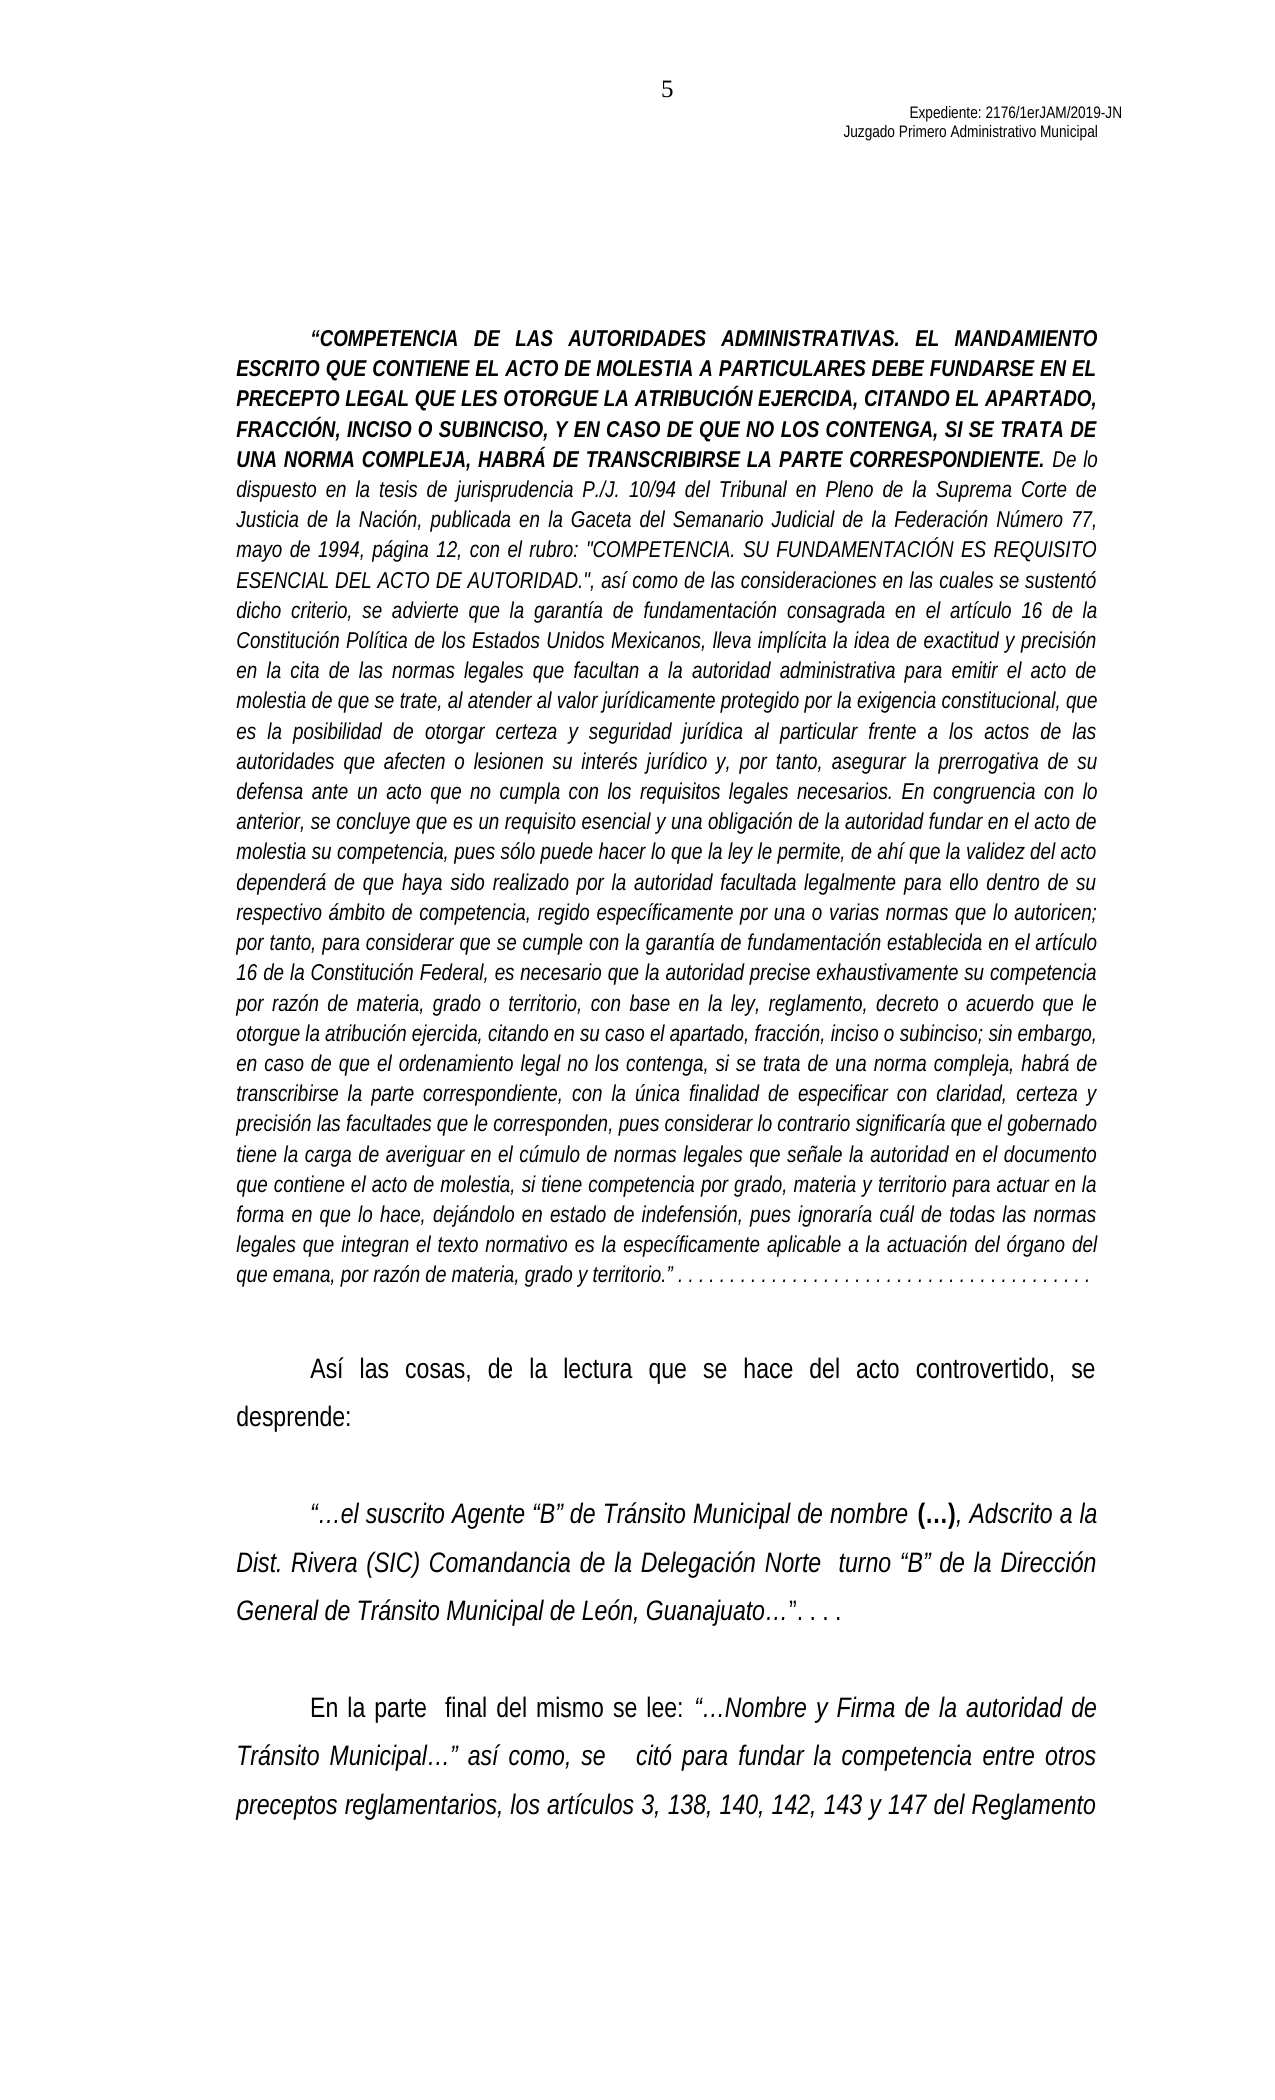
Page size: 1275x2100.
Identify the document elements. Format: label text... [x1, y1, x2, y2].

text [236, 1691, 1098, 1820]
text Así las cosas, de la lectura que se hace del acto controvertido, se desprende: [236, 1352, 1098, 1433]
text “…el suscrito Agente “B” de Tránsito Municipal de nombre (…), Adscrito a la Dist. Rivera (SIC) Comandancia de la Delegación Norte turno “B” de la Dirección General de Tránsito Municipal de León, Guanajuato…”. . . . [236, 1497, 1098, 1626]
text “COMPETENCIA DE LAS AUTORIDADES ADMINISTRATIVAS. EL MANDAMIENTO ESCRITO QUE CONTIENE EL ACTO DE MOLESTIA A PARTICULARES DEBE FUNDARSE EN EL PRECEPTO LEGAL QUE LES OTORGUE LA ATRIBUCIÓN EJERCIDA, CITANDO EL APARTADO, FRACCIÓN, INCISO O SUBINCISO, Y EN CASO DE QUE NO LOS CONTENGA, SI SE TRATA DE UNA NORMA COMPLEJA, HABRÁ DE TRANSCRIBIRSE LA PARTE CORRESPONDIENTE. De lo dispuesto en la tesis de jurisprudencia P./J. 10/94 del Tribunal en Pleno de la Suprema Corte de Justicia de la Nación, publicada en la Gaceta del Semanario Judicial de la Federación Número 77, mayo de 1994, página 12, con el rubro: "COMPETENCIA. SU FUNDAMENTACIÓN ES REQUISITO ESENCIAL DEL ACTO DE AUTORIDAD.", así como de las consideraciones en las cuales se sustentó dicho criterio, se advierte que la garantía de fundamentación consagrada en el artículo 16 de la Constitución Política de los Estados Unidos Mexicanos, lleva implícita la idea de exactitud y precisión en la cita de las normas legales que facultan a la autoridad administrativa para emitir el acto de molestia de que se trate, al atender al valor jurídicamente protegido por la exigencia constitucional, que es la posibilidad de otorgar certeza y seguridad jurídica al particular frente a los actos de las autoridades que afecten o lesionen su interés jurídico y, por tanto, asegurar la prerrogativa de su defensa ante un acto que no cumpla con los requisitos legales necesarios. En congruencia con lo anterior, se concluye que es un requisito esencial y una obligación de la autoridad fundar en el acto de molestia su competencia, pues sólo puede hacer lo que la ley le permite, de ahí que la validez del acto dependerá de que haya sido realizado por la autoridad facultada legalmente para ello dentro de su respectivo ámbito de competencia, regido específicamente por una o varias normas que lo autoricen; por tanto, para considerar que se cumple con la garantía de fundamentación establecida en el artículo 16 de la Constitución Federal, es necesario que la autoridad precise exhaustivamente su competencia por razón de materia, grado o territorio, con base en la ley, reglamento, decreto o acuerdo que le otorgue la atribución ejercida, citando en su caso el apartado, fracción, inciso o subinciso; sin embargo, en caso de que el ordenamiento legal no los contenga, si se trata de una norma compleja, habrá de transcribirse la parte correspondiente, con la única finalidad de especificar con claridad, certeza y precisión las facultades que le corresponden, pues considerar lo contrario significaría que el gobernado tiene la carga de averiguar en el cúmulo de normas legales que señale la autoridad en el documento que contiene el acto de molestia, si tiene competencia por grado, materia y territorio para actuar en la forma en que lo hace, dejándolo en estado de indefensión, pues ignoraría cuál de todas las normas legales que integran el texto normativo es la específicamente aplicable a la actuación del órgano del que emana, por razón de materia, grado y territorio.” . . . . . . . . . . . . . . . . . . . . . . . . . . . . . . . . . . . . . . . . [236, 325, 1098, 1288]
